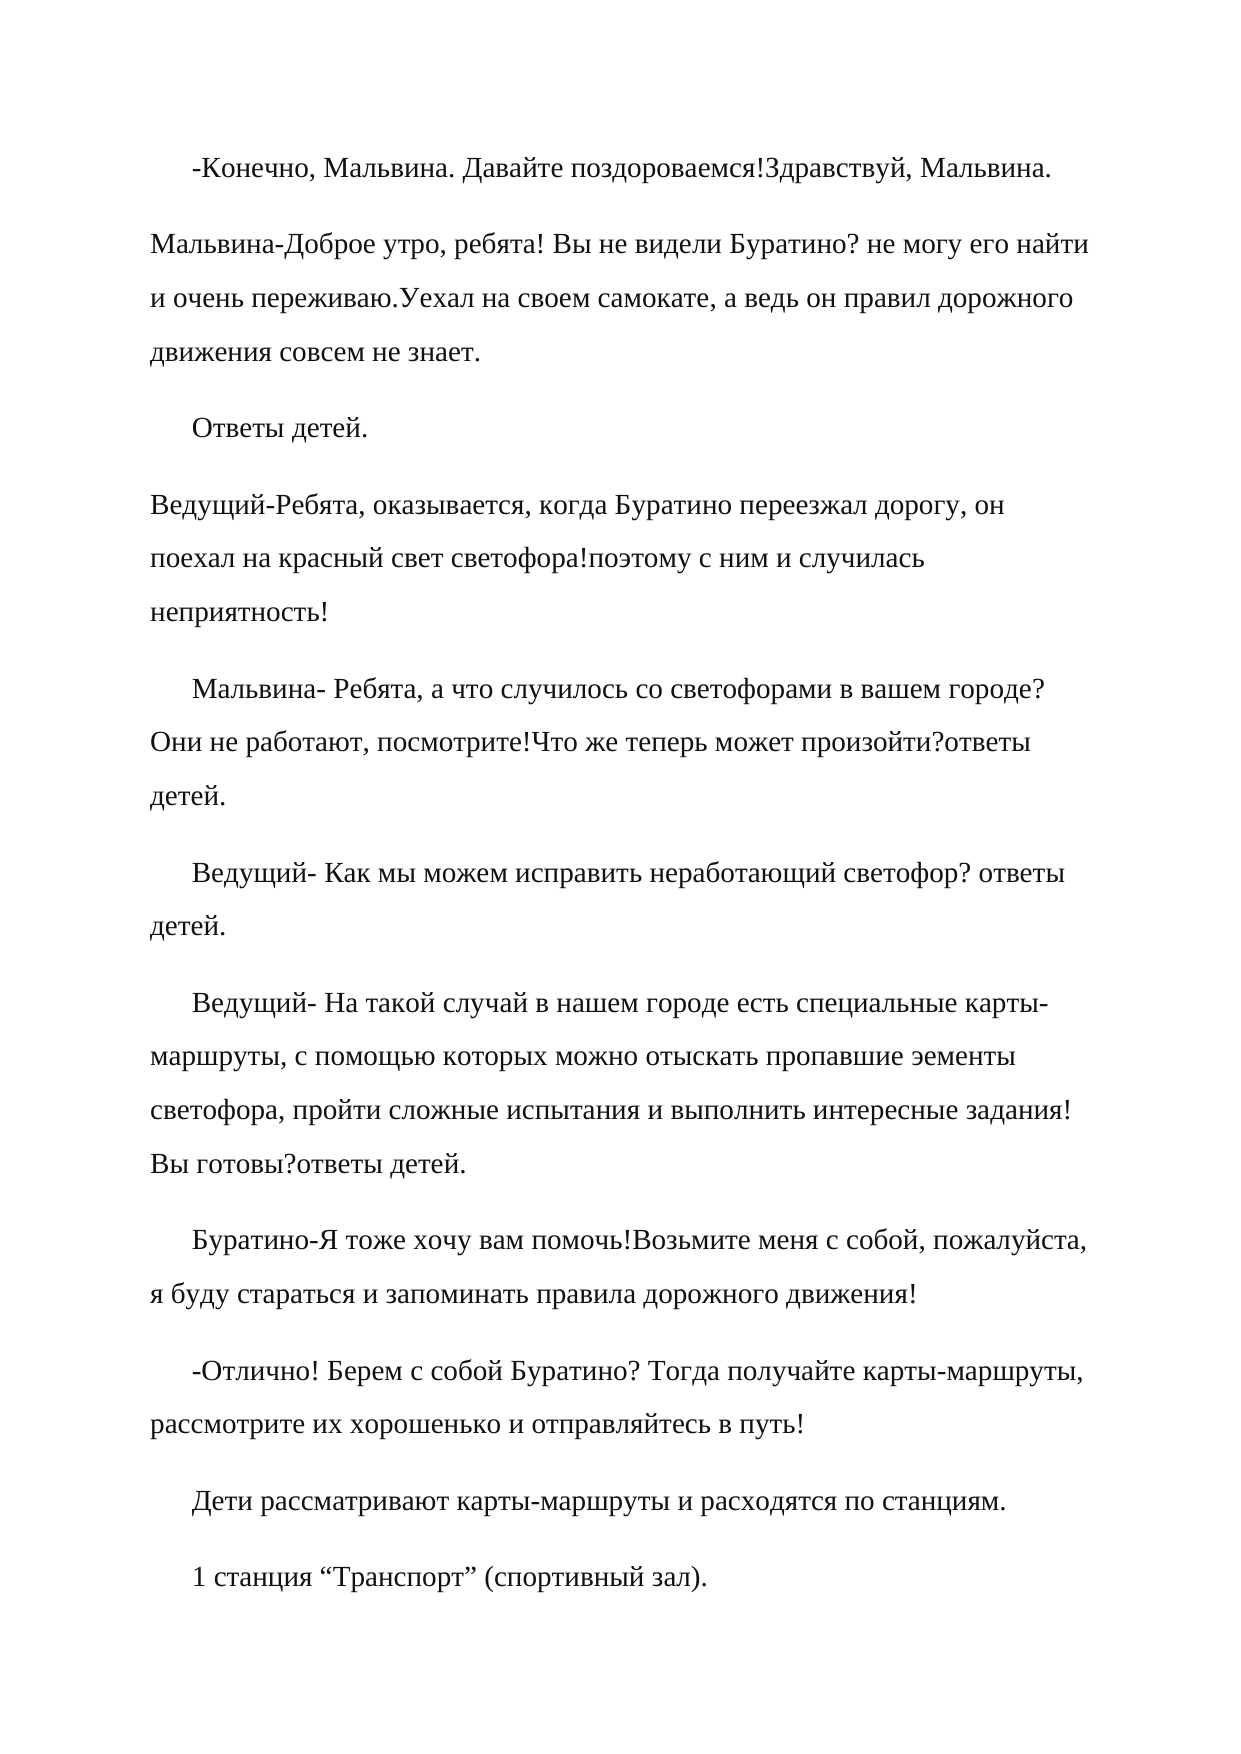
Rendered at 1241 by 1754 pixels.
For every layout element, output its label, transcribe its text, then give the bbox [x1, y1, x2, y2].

text Дети рассматривают карты-маршруты и расходятся по станциям. [150, 1483, 1090, 1516]
text 1 станция “Транспорт” (спортивный зал). [150, 1559, 1090, 1593]
text -Отлично! Берем с собой Буратино? Тогда получайте карты-маршруты, рассмотрите их хорошенько и отправляйтесь в путь! [150, 1353, 1090, 1440]
text Ведущий-Ребята, оказывается, когда Буратино переезжал дорогу, он поехал на красный свет светофора!поэтому с ним и случилась неприятность! [150, 487, 1090, 628]
text -Конечно, Мальвина. Давайте поздороваемся!Здравствуй, Мальвина. [150, 150, 1090, 183]
text Ответы детей. [150, 410, 1090, 444]
text Мальвина- Ребята, а что случилось со светофорами в вашем городе? Они не работают, посмотрите!Что же теперь может произойти?ответы детей. [150, 671, 1090, 812]
text Ведущий- На такой случай в нашем городе есть специальные карты-маршруты, с помощью которых можно отыскать пропавшие эементы светофора, пройти сложные испытания и выполнить интересные задания!Вы готовы?ответы детей. [150, 985, 1090, 1179]
text Мальвина-Доброе утро, ребята! Вы не видели Буратино? не могу его найти и очень переживаю.Уехал на своем самокате, а ведь он правил дорожного движения совсем не знает. [150, 227, 1090, 367]
text Ведущий- Как мы можем исправить неработающий светофор? ответы детей. [150, 855, 1090, 942]
text Буратино-Я тоже хочу вам помочь!Возьмите меня с собой, пожалуйста, я буду стараться и запоминать правила дорожного движения! [150, 1222, 1090, 1309]
